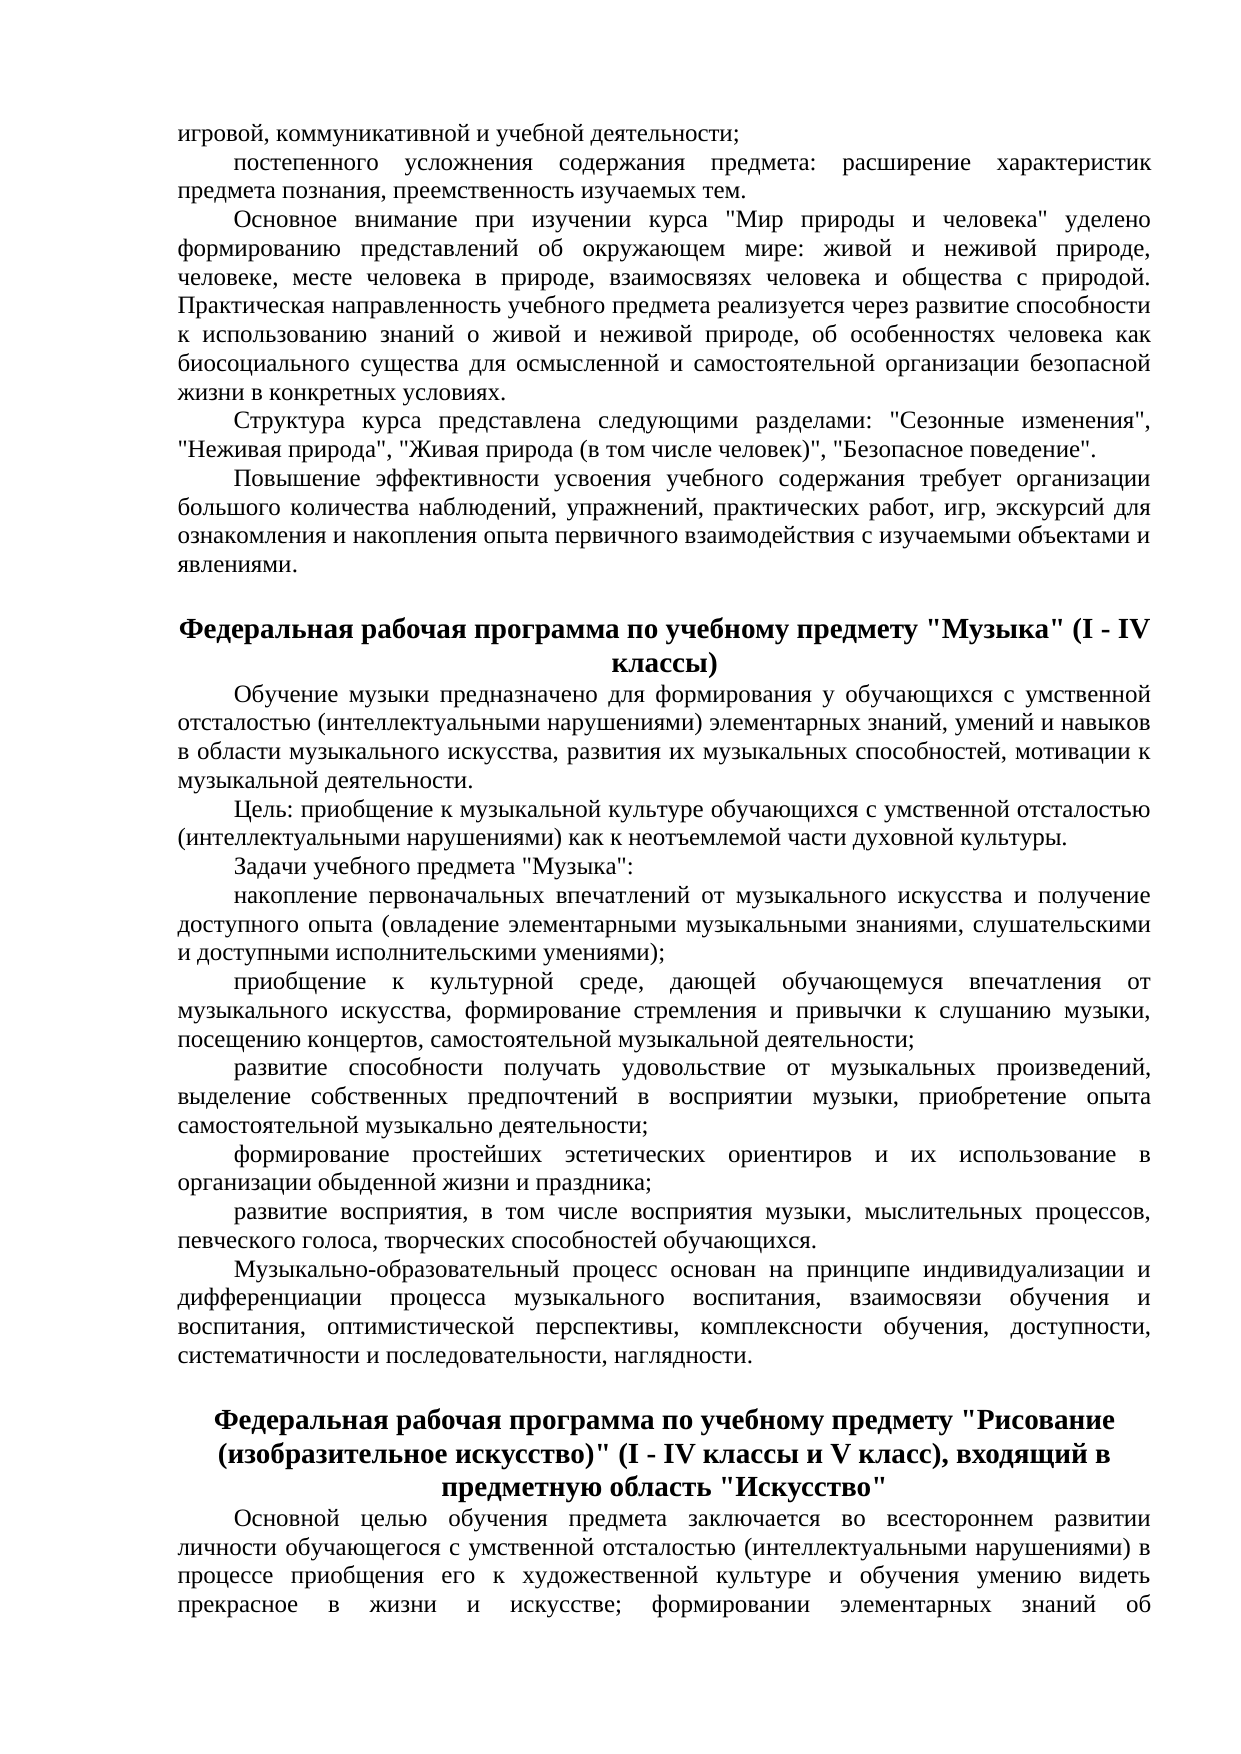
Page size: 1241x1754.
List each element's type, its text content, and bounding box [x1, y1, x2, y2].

text Обучение музыки предназначено для формирования у обучающихся с умственной отсталостью (интеллектуальными нарушениями) элементарных знаний, умений и навыков в области музыкального искусства, развития их музыкальных способностей, мотивации к музыкальной деятельности. [177, 679, 1152, 794]
text постепенного усложнения содержания предмета: расширение характеристик предмета познания, преемственность изучаемых тем. [177, 147, 1152, 204]
text приобщение к культурной среде, дающей обучающемуся впечатления от музыкального искусства, формирование стремления и привычки к слушанию музыки, посещению концертов, самостоятельной музыкальной деятельности; [177, 966, 1152, 1052]
text формирование простейших эстетических ориентиров и их использование в организации обыденной жизни и праздника; [177, 1139, 1152, 1196]
text развитие восприятия, в том числе восприятия музыки, мыслительных процессов, певческого голоса, творческих способностей обучающихся. [177, 1196, 1152, 1254]
text Федеральная рабочая программа по учебному предмету "Музыка" (I - IV классы) [177, 612, 1152, 679]
text Структура курса представлена следующими разделами: "Сезонные изменения", "Неживая природа", "Живая природа (в том числе человек)", "Безопасное поведение". [177, 406, 1152, 463]
text накопление первоначальных впечатлений от музыкального искусства и получение доступного опыта (овладение элементарными музыкальными знаниями, слушательскими и доступными исполнительскими умениями); [177, 880, 1152, 966]
text Федеральная рабочая программа по учебному предмету "Рисование (изобразительное искусство)" (I - IV классы и V класс), входящий в предметную область "Искусство" [177, 1402, 1152, 1503]
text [177, 1503, 1152, 1618]
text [177, 118, 1152, 147]
text Задачи учебного предмета "Музыка": [177, 851, 1152, 880]
text Повышение эффективности усвоения учебного содержания требует организации большого количества наблюдений, упражнений, практических работ, игр, экскурсий для ознакомления и накопления опыта первичного взаимодействия с изучаемыми объектами и явлениями. [177, 463, 1152, 578]
text Музыкально-образовательный процесс основан на принципе индивидуализации и дифференциации процесса музыкального воспитания, взаимосвязи обучения и воспитания, оптимистической перспективы, комплексности обучения, доступности, систематичности и последовательности, наглядности. [177, 1254, 1152, 1369]
text Цель: приобщение к музыкальной культуре обучающихся с умственной отсталостью (интеллектуальными нарушениями) как к неотъемлемой части духовной культуры. [177, 794, 1152, 851]
text развитие способности получать удовольствие от музыкальных произведений, выделение собственных предпочтений в восприятии музыки, приобретение опыта самостоятельной музыкально деятельности; [177, 1052, 1152, 1139]
text Основное внимание при изучении курса "Мир природы и человека" уделено формированию представлений об окружающем мире: живой и неживой природе, человеке, месте человека в природе, взаимосвязях человека и общества с природой. Практическая направленность учебного предмета реализуется через развитие способности к использованию знаний о живой и неживой природе, об особенностях человека как биосоциального существа для осмысленной и самостоятельной организации безопасной жизни в конкретных условиях. [177, 204, 1152, 406]
